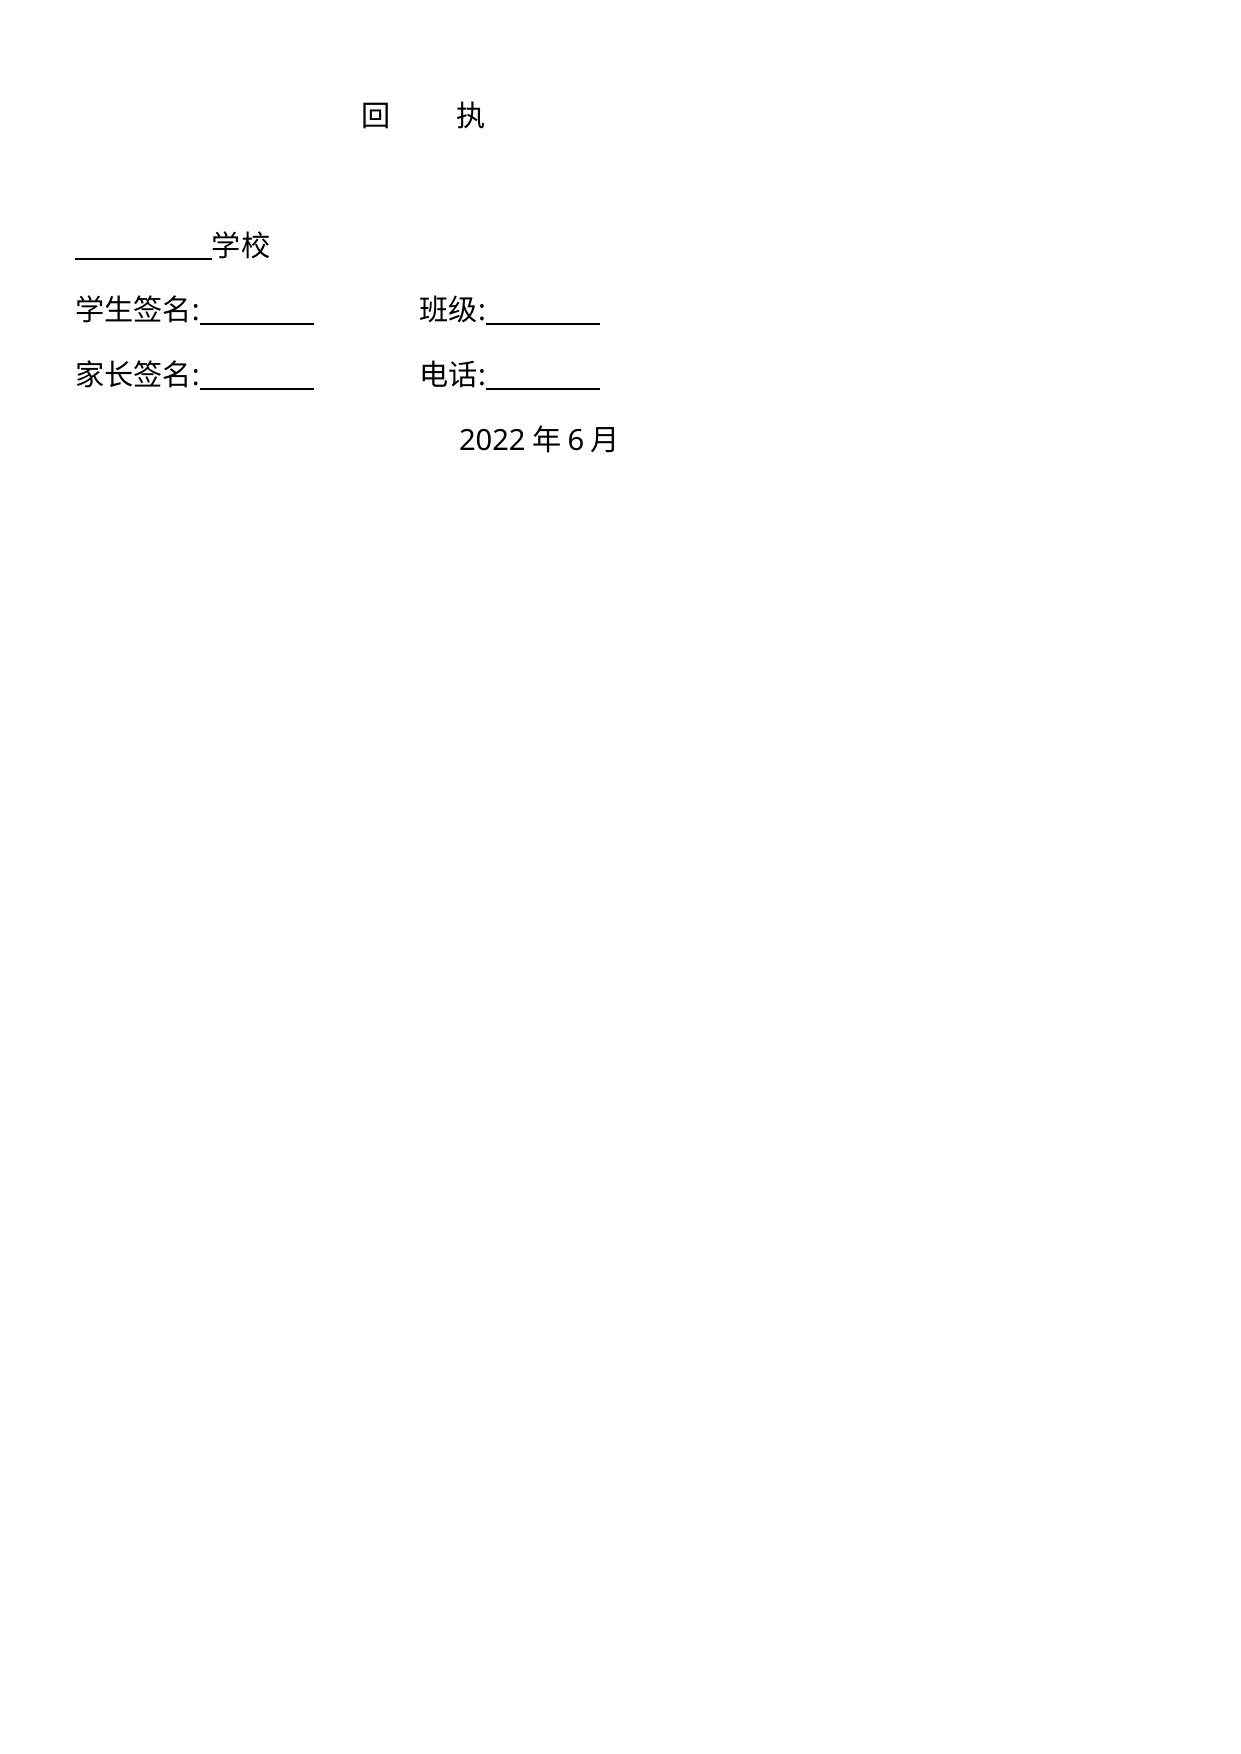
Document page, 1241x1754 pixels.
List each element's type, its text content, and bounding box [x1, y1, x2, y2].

text 家长签名: 电话: [75, 341, 1165, 406]
text 学生签名: 班级: [75, 276, 1165, 341]
text 学校 [75, 211, 1165, 276]
text 回 执 [75, 81, 1165, 146]
text 2022年6月 [75, 406, 1165, 471]
